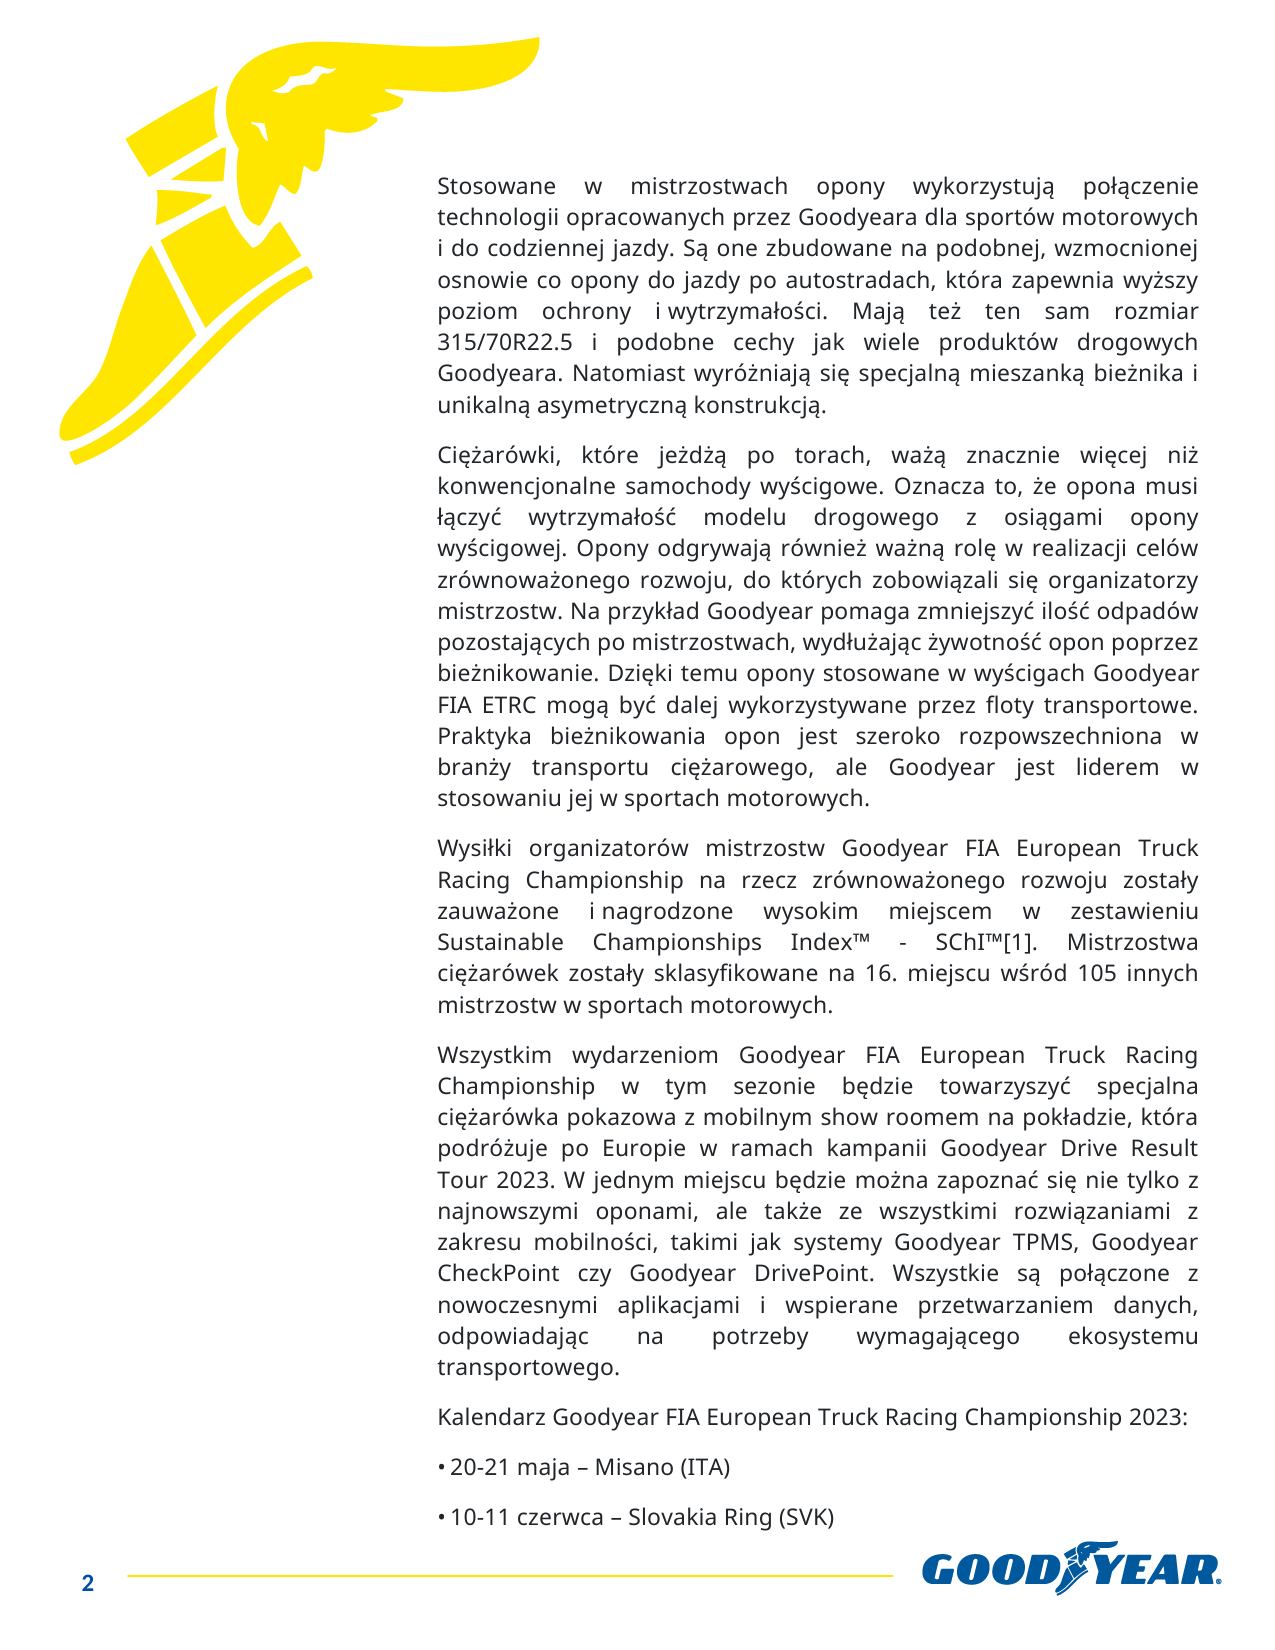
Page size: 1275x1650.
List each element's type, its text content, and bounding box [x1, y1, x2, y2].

text Kalendarz Goodyear FIA European Truck Racing Championship 2023: [437, 1401, 1200, 1432]
text • 20-21 maja – Misano (ITA) [437, 1451, 1200, 1482]
text Ciężarówki, które jeżdżą po torach, ważą znacznie więcej niż konwencjonalne samochody wyścigowe. Oznacza to, że opona musi łączyć wytrzymałość modelu drogowego z osiągami opony wyścigowej. Opony odgrywają również ważną rolę w realizacji celów zrównoważonego rozwoju, do których zobowiązali się organizatorzy mistrzostw. Na przykład Goodyear pomaga zmniejszyć ilość odpadów pozostających po mistrzostwach, wydłużając żywotność opon poprzez bieżnikowanie. Dzięki temu opony stosowane w wyścigach Goodyear FIA ETRC mogą być dalej wykorzystywane przez floty transportowe. Praktyka bieżnikowania opon jest szeroko rozpowszechniona w branży transportu ciężarowego, ale Goodyear jest liderem w stosowaniu jej w sportach motorowych. [437, 438, 1200, 813]
picture [0, 2, 1275, 1650]
text Stosowane w mistrzostwach opony wykorzystują połączenie technologii opracowanych przez Goodyeara dla sportów motorowych i do codziennej jazdy. Są one zbudowane na podobnej, wzmocnionej osnowie co opony do jazdy po autostradach, która zapewnia wyższy poziom ochrony i wytrzymałości. Mają też ten sam rozmiar 315/70R22.5 i podobne cechy jak wiele produktów drogowych Goodyeara. Natomiast wyróżniają się specjalną mieszanką bieżnika i unikalną asymetryczną konstrukcją. [437, 170, 1200, 420]
text • 10-11 czerwca – Slovakia Ring (SVK) [437, 1501, 1200, 1532]
text Wysiłki organizatorów mistrzostw Goodyear FIA European Truck Racing Championship na rzecz zrównoważonego rozwoju zostały zauważone i nagrodzone wysokim miejscem w zestawieniu Sustainable Championships Index™ - SChI™[1]. Mistrzostwa ciężarówek zostały sklasyfikowane na 16. miejscu wśród 105 innych mistrzostw w sportach motorowych. [437, 832, 1200, 1020]
text Wszystkim wydarzeniom Goodyear FIA European Truck Racing Championship w tym sezonie będzie towarzyszyć specjalna ciężarówka pokazowa z mobilnym show roomem na pokładzie, która podróżuje po Europie w ramach kampanii Goodyear Drive Result Tour 2023. W jednym miejscu będzie można zapoznać się nie tylko z najnowszymi oponami, ale także ze wszystkimi rozwiązaniami z zakresu mobilności, takimi jak systemy Goodyear TPMS, Goodyear CheckPoint czy Goodyear DrivePoint. Wszystkie są połączone z nowoczesnymi aplikacjami i wspierane przetwarzaniem danych, odpowiadając na potrzeby wymagającego ekosystemu transportowego. [437, 1038, 1200, 1382]
